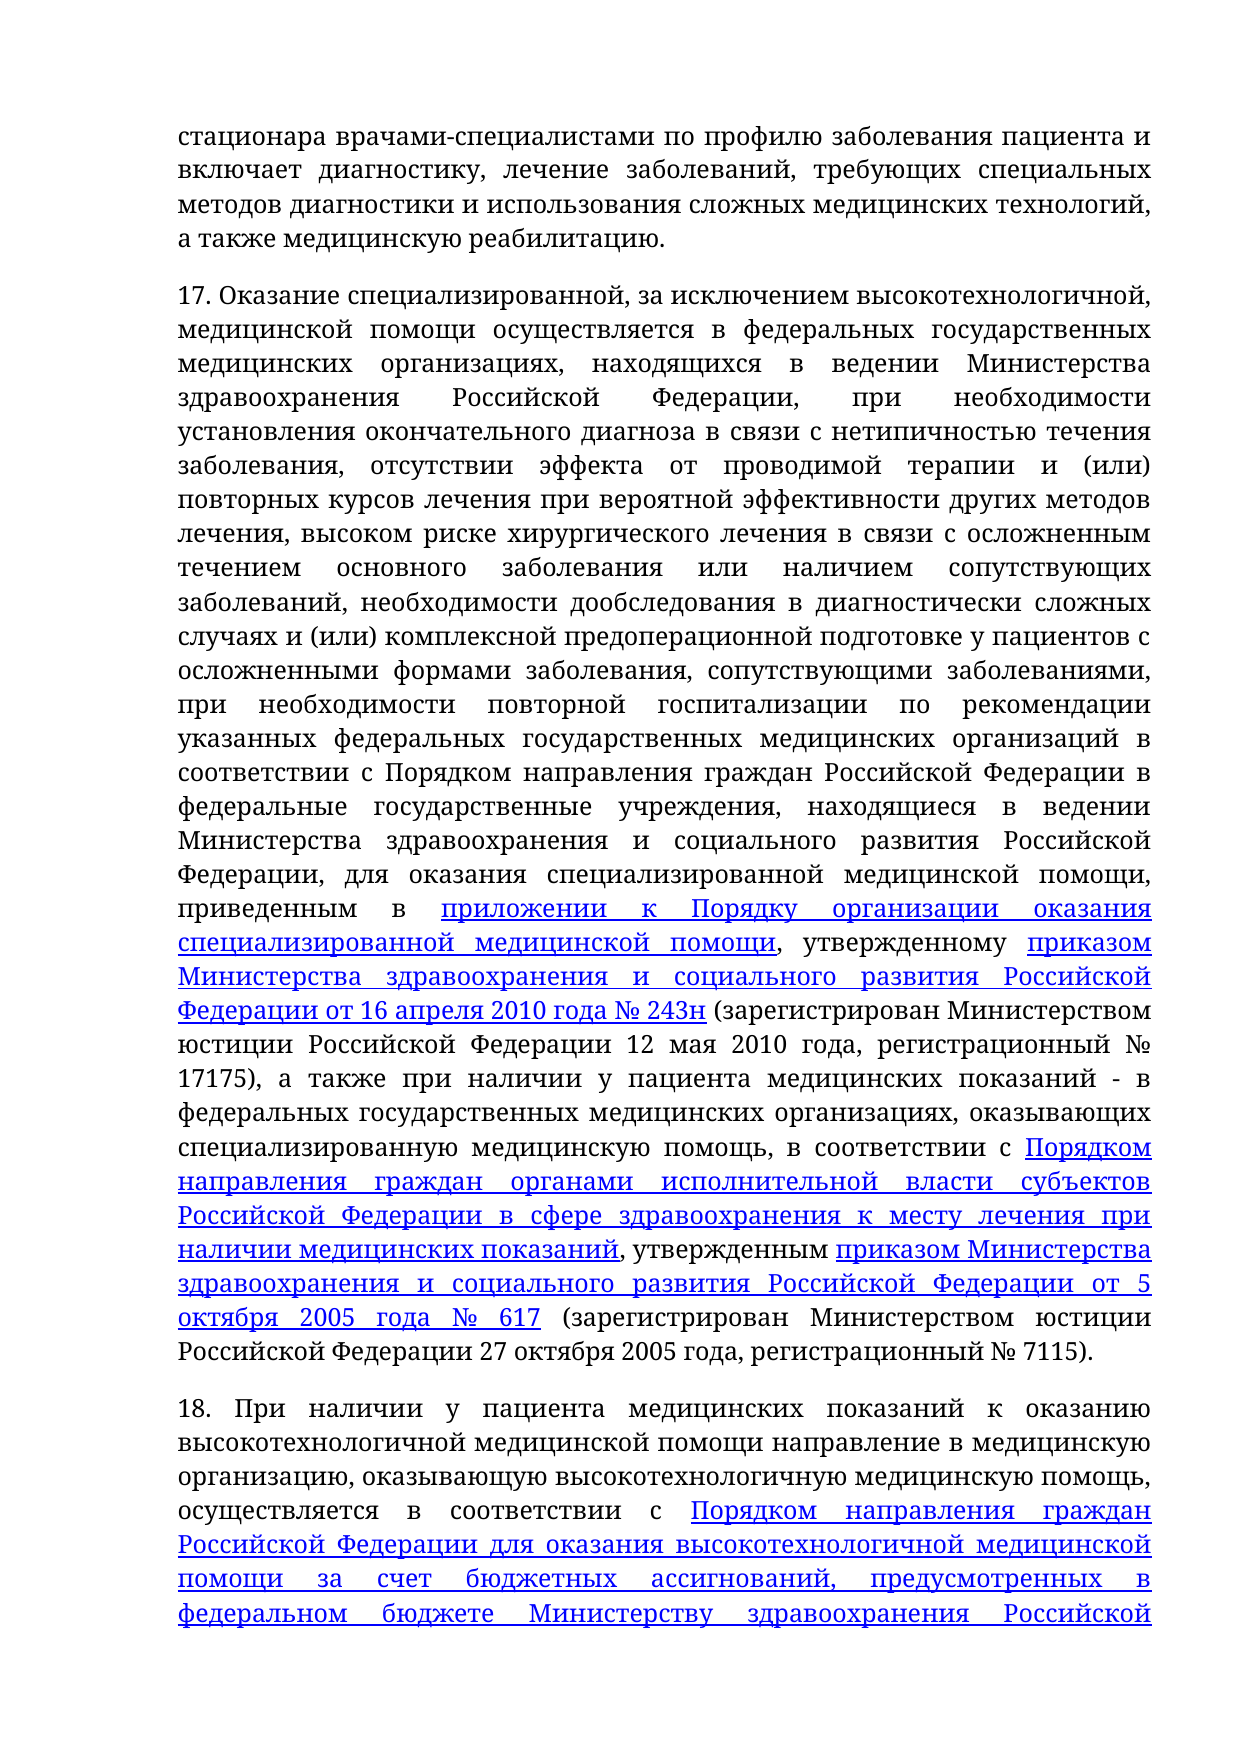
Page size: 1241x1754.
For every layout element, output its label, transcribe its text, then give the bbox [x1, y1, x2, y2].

text 17. Оказание специализированной, за исключением высокотехнологичной, медицинской помощи осуществляется в федеральных государственных медицинских организациях, находящихся в ведении Министерства здравоохранения Российской Федерации, при необходимости установления окончательного диагноза в связи с нетипичностью течения заболевания, отсутствии эффекта от проводимой терапии и (или) повторных курсов лечения при вероятной эффективности других методов лечения, высоком риске хирургического лечения в связи с осложненным течением основного заболевания или наличием сопутствующих заболеваний, необходимости дообследования в диагностически сложных случаях и (или) комплексной предоперационной подготовке у пациентов с осложненными формами заболевания, сопутствующими заболеваниями, при необходимости повторной госпитализации по рекомендации указанных федеральных государственных медицинских организаций в соответствии с Порядком направления граждан Российской Федерации в федеральные государственные учреждения, находящиеся в ведении Министерства здравоохранения и социального развития Российской Федерации, для оказания специализированной медицинской помощи, приведенным в приложении к Порядку организации оказания специализированной медицинской помощи, утвержденному приказом Министерства здравоохранения и социального развития Российской Федерации от 16 апреля 2010 года № 243н (зарегистрирован Министерством юстиции Российской Федерации 12 мая 2010 года, регистрационный № 17175), а также при наличии у пациента медицинских показаний - в федеральных государственных медицинских организациях, оказывающих специализированную медицинскую помощь, в соответствии с Порядком направления граждан органами исполнительной власти субъектов Российской Федерации в сфере здравоохранения к месту лечения при наличии медицинских показаний, утвержденным приказом Министерства здравоохранения и социального развития Российской Федерации от 5 октября 2005 года № 617 (зарегистрирован Министерством юстиции Российской Федерации 27 октября 2005 года, регистрационный № 7115). [177, 278, 1152, 988]
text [177, 118, 1152, 254]
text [177, 1591, 1152, 1624]
text 17. Оказание специализированной, за исключением высокотехнологичной, медицинской помощи осуществляется в федеральных государственных медицинских организациях, находящихся в ведении Министерства здравоохранения Российской Федерации, при необходимости установления окончательного диагноза в связи с нетипичностью течения заболевания, отсутствии эффекта от проводимой терапии и (или) повторных курсов лечения при вероятной эффективности других методов лечения, высоком риске хирургического лечения в связи с осложненным течением основного заболевания или наличием сопутствующих заболеваний, необходимости дообследования в диагностически сложных случаях и (или) комплексной предоперационной подготовке у пациентов с осложненными формами заболевания, сопутствующими заболеваниями, при необходимости повторной госпитализации по рекомендации указанных федеральных государственных медицинских организаций в соответствии с Порядком направления граждан Российской Федерации в федеральные государственные учреждения, находящиеся в ведении Министерства здравоохранения и социального развития Российской Федерации, для оказания специализированной медицинской помощи, приведенным в приложении к Порядку организации оказания специализированной медицинской помощи, утвержденному приказом Министерства здравоохранения и социального развития Российской Федерации от 16 апреля 2010 года № 243н (зарегистрирован Министерством юстиции Российской Федерации 12 мая 2010 года, регистрационный № 17175), а также при наличии у пациента медицинских показаний - в федеральных государственных медицинских организациях, оказывающих специализированную медицинскую помощь, в соответствии с Порядком направления граждан органами исполнительной власти субъектов Российской Федерации в сфере здравоохранения к месту лечения при наличии медицинских показаний, утвержденным приказом Министерства здравоохранения и социального развития Российской Федерации от 5 октября 2005 года № 617 (зарегистрирован Министерством юстиции Российской Федерации 27 октября 2005 года, регистрационный № 7115). [177, 989, 1152, 1192]
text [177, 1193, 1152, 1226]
